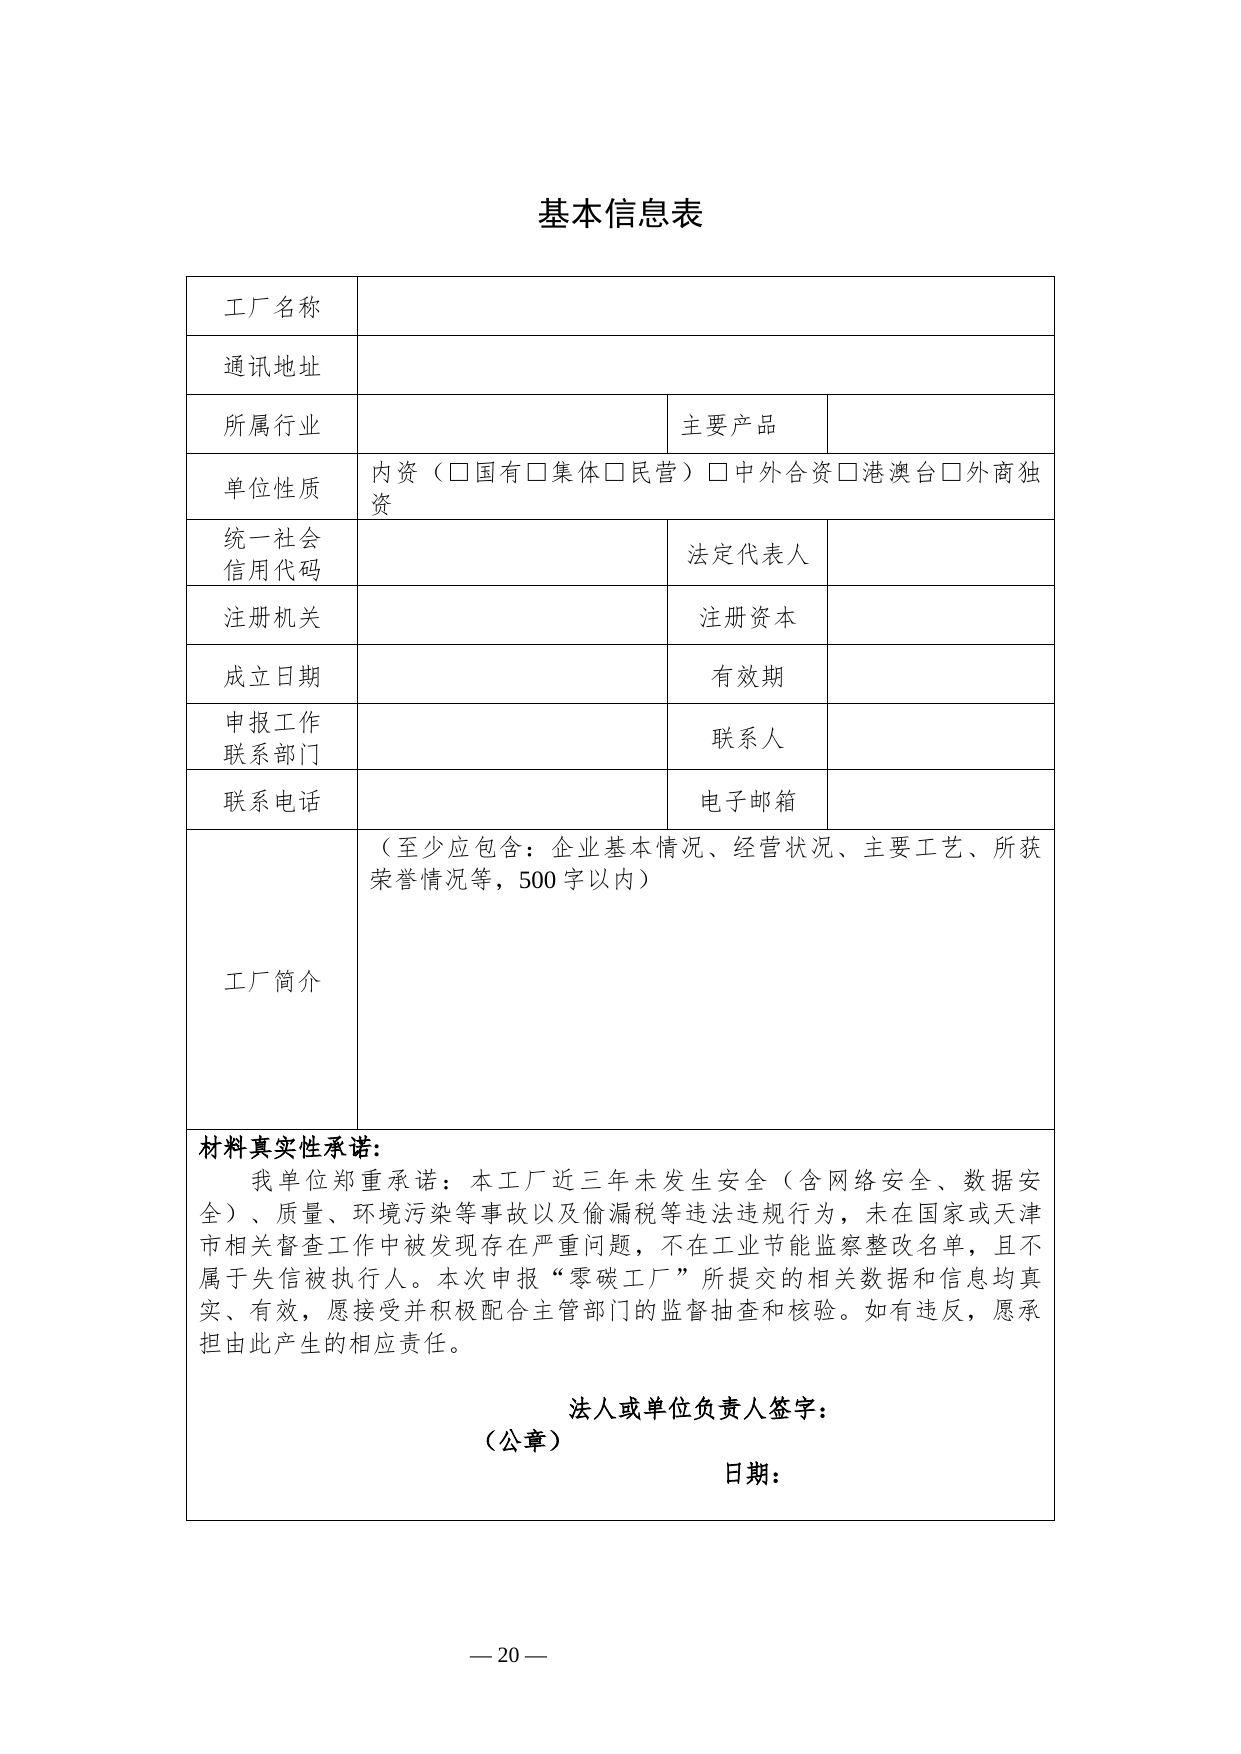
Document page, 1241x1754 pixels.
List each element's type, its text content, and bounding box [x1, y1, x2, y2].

table_cell [358, 704, 667, 769]
table_cell [358, 645, 667, 703]
table_cell 联系电话 [187, 770, 357, 828]
table_cell [828, 586, 1054, 644]
table_cell [358, 336, 1054, 394]
table_header [358, 277, 1054, 335]
table_cell [828, 395, 1054, 453]
table_cell 电子邮箱 [668, 770, 827, 828]
table_cell 单位性质 [187, 454, 357, 519]
table_cell 材料真实性承诺: 我单位郑重承诺：本工厂近三年未发生安全（含网络安全、数据安全）、质量、环境污染等事故以及偷漏税等违法违规行为，未在国家或天津市相关督查工作中被发现存在严重问题，不在工业节能监察整改名单，且不属于失信被执行人。本次申报“零碳工厂”所提交的相关数据和信息均真实、有效，愿接受并积极配合主管部门的监督抽查和核验。如有违反，愿承担由此产生的相应责任。 法人或单位负责人签字： （公章） 日期： [187, 1130, 1054, 1520]
table_cell 通讯地址 [187, 336, 357, 394]
table_cell 联系人 [668, 704, 827, 769]
table_cell [358, 770, 667, 828]
table_cell （至少应包含：企业基本情况、经营状况、主要工艺、所获荣誉情况等，500字以内） [358, 830, 1054, 1129]
table_cell 主要产品 [668, 395, 827, 453]
table_cell [358, 586, 667, 644]
table_cell [828, 770, 1054, 828]
table_cell 法定代表人 [668, 520, 827, 585]
text 基本信息表 [187, 178, 1053, 243]
table_cell 所属行业 [187, 395, 357, 453]
table_header 工厂名称 [187, 277, 357, 335]
table_cell 注册机关 [187, 586, 357, 644]
table_cell 内资（□国有□集体□民营）□中外合资□港澳台□外商独资 [358, 454, 1054, 519]
table_cell [828, 645, 1054, 703]
table_cell 统一社会 信用代码 [187, 520, 357, 585]
table_cell 有效期 [668, 645, 827, 703]
table_cell [828, 704, 1054, 769]
table_cell [358, 395, 667, 453]
table_cell [358, 520, 667, 585]
table_cell 成立日期 [187, 645, 357, 703]
table_cell 申报工作 联系部门 [187, 704, 357, 769]
table_cell 工厂简介 [187, 830, 357, 1129]
table_cell 注册资本 [668, 586, 827, 644]
table_cell [828, 520, 1054, 585]
